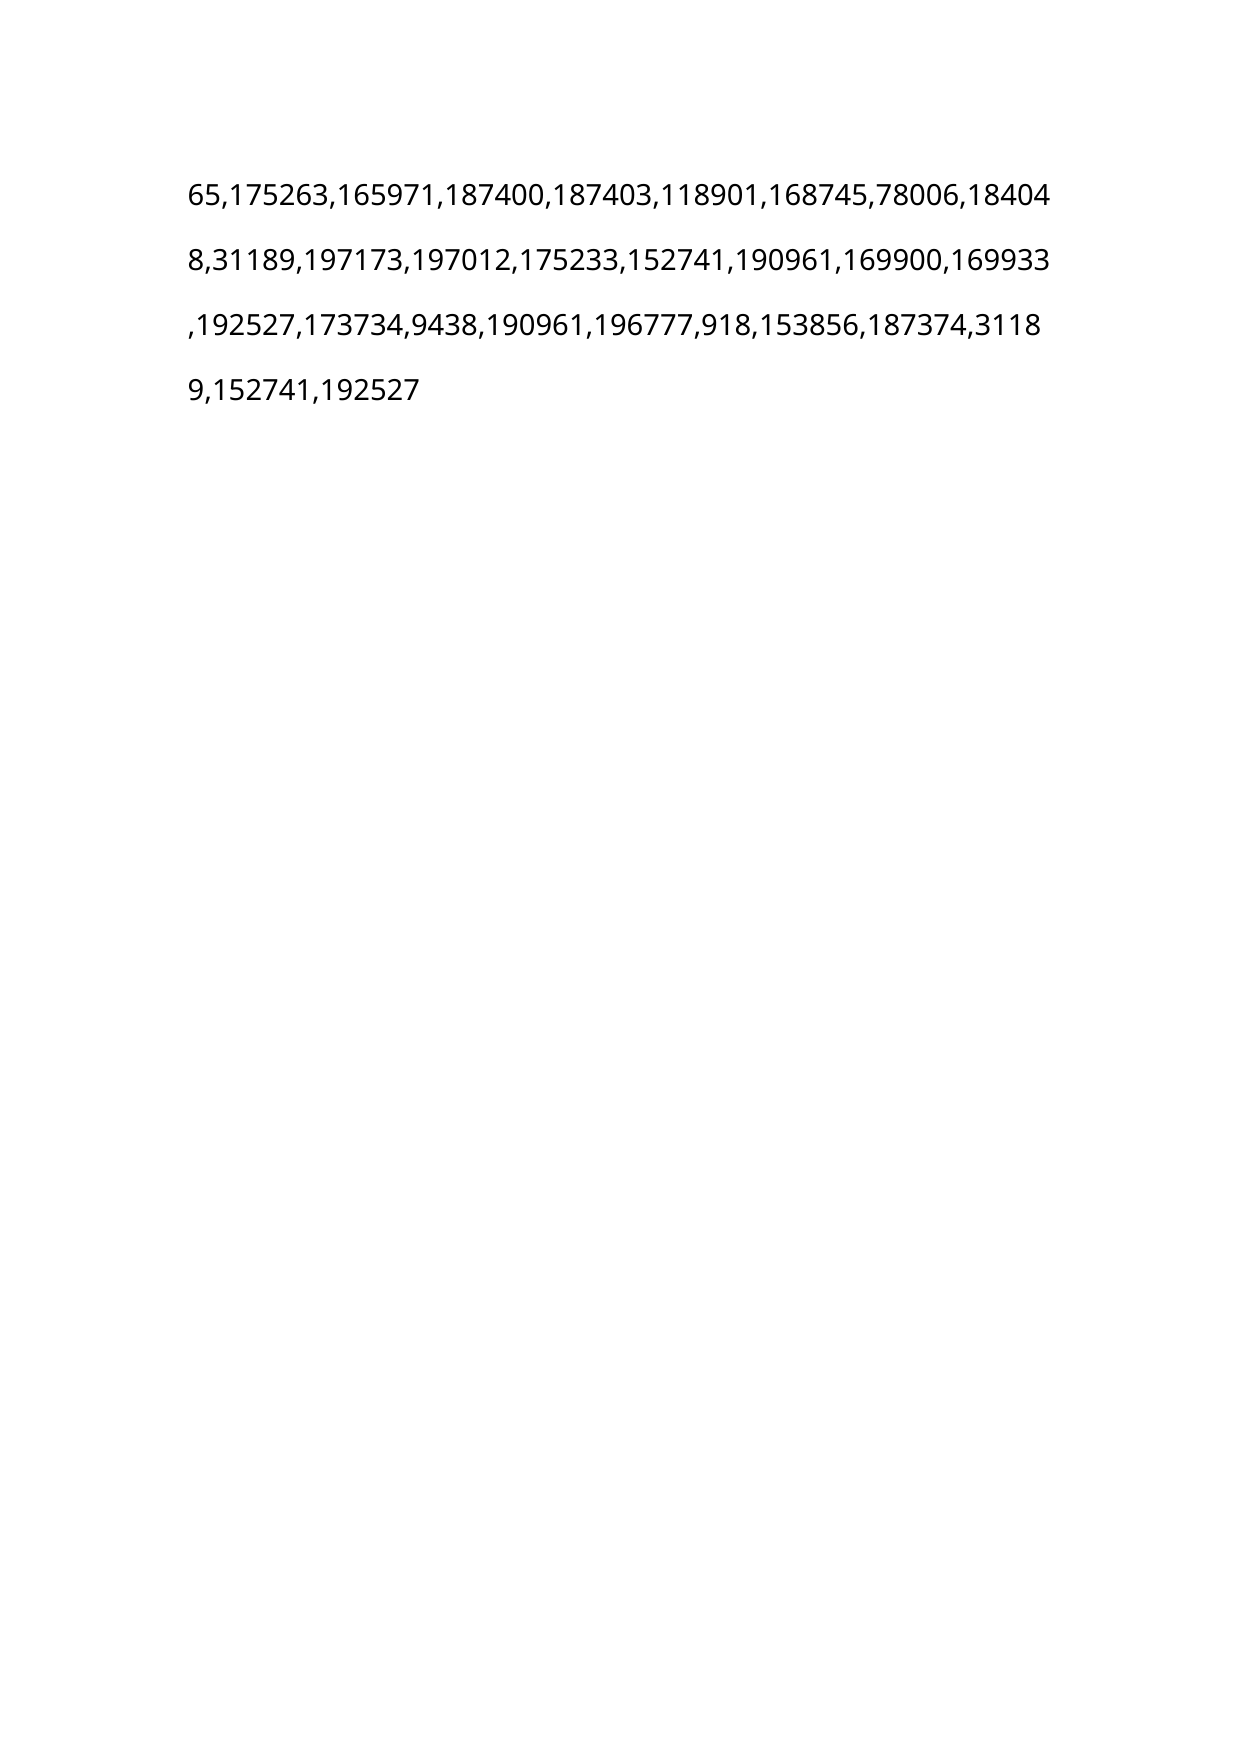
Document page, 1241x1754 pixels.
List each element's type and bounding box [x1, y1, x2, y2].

text [187, 162, 1053, 422]
